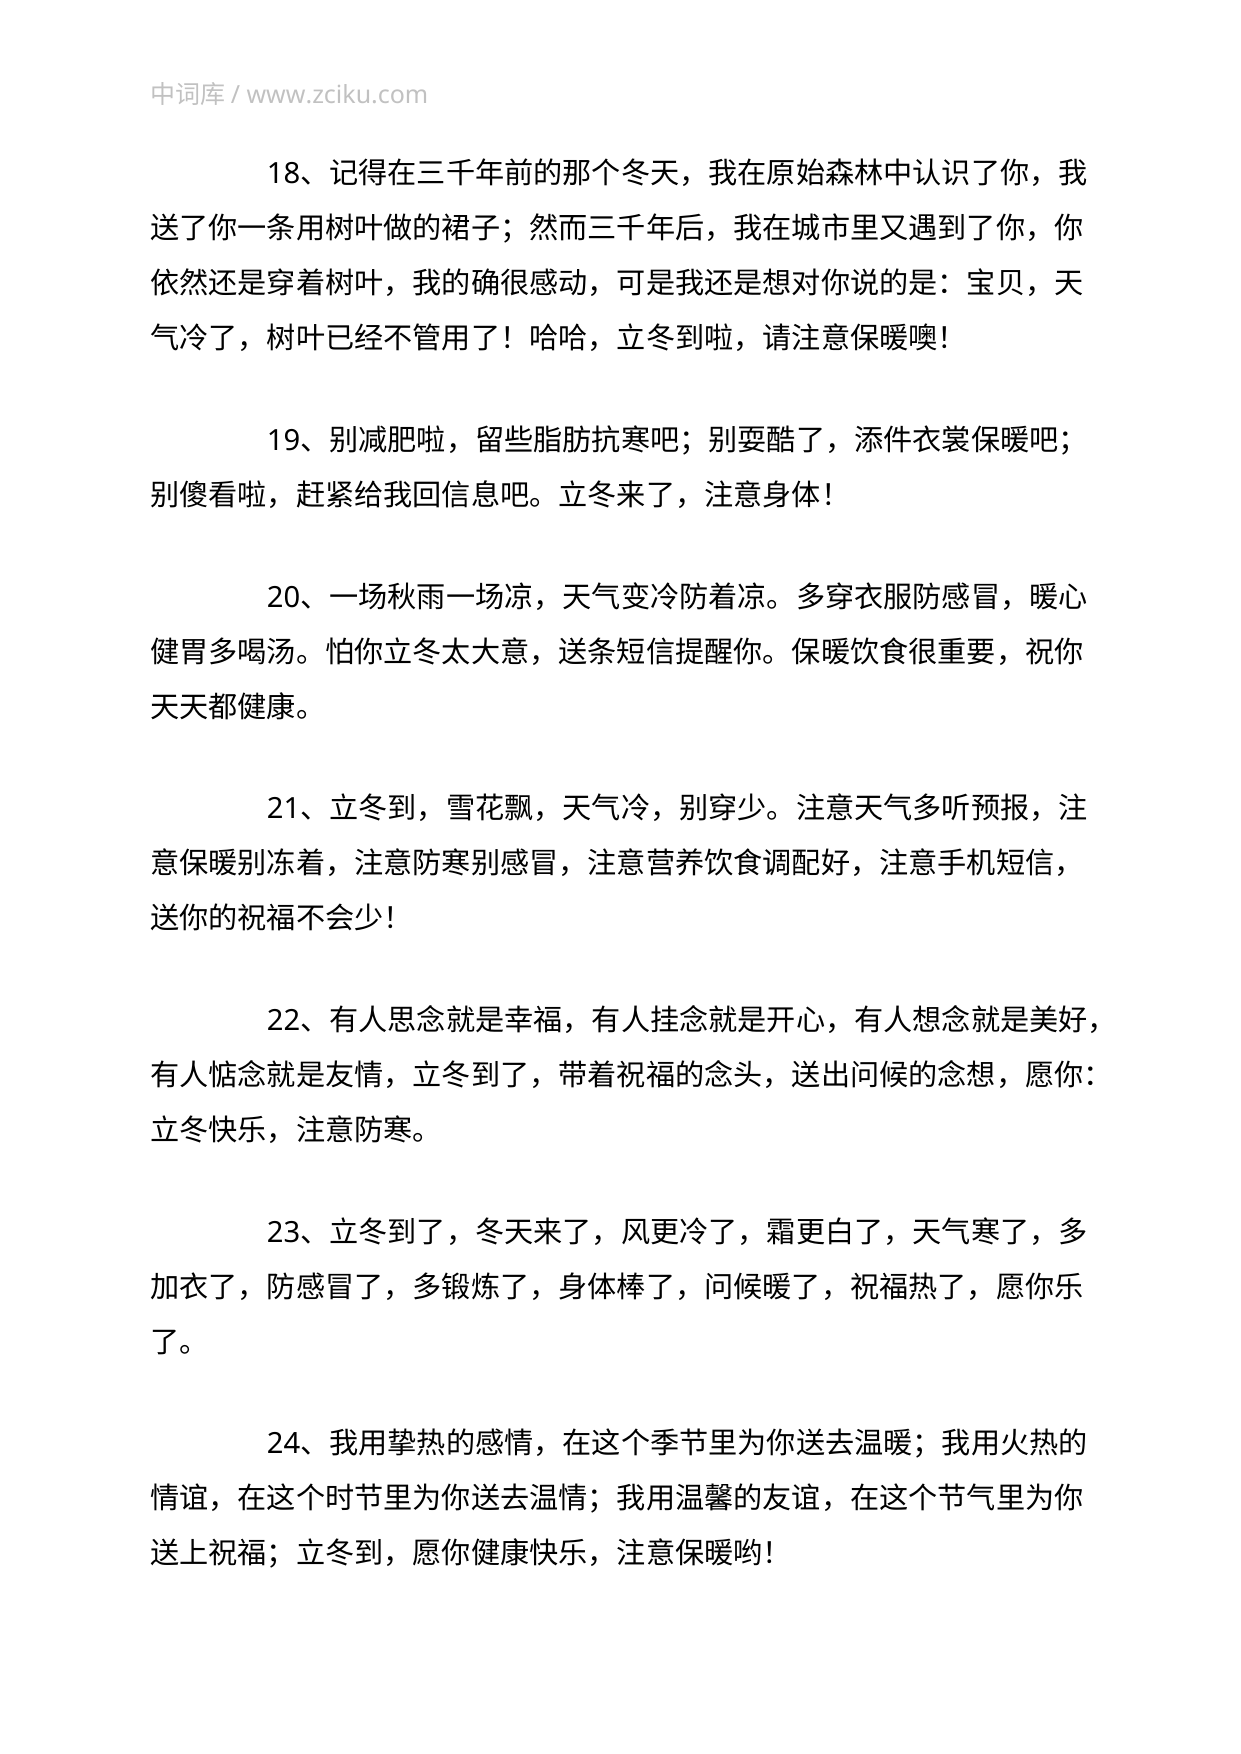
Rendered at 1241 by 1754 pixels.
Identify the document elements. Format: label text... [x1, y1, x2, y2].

text 23、立冬到了，冬天来了，风更冷了，霜更白了，天气寒了，多加衣了，防感冒了，多锻炼了，身体棒了，问候暖了，祝福热了，愿你乐了。 [150, 1208, 1090, 1361]
text 24、我用挚热的感情，在这个季节里为你送去温暖；我用火热的情谊，在这个时节里为你送去温情；我用温馨的友谊，在这个节气里为你送上祝福；立冬到，愿你健康快乐，注意保暖哟！ [150, 1420, 1090, 1572]
text 22、有人思念就是幸福，有人挂念就是开心，有人想念就是美好，有人惦念就是友情，立冬到了，带着祝福的念头，送出问候的念想，愿你：立冬快乐，注意防寒。 [150, 997, 1090, 1149]
text 21、立冬到，雪花飘，天气冷，别穿少。注意天气多听预报，注意保暖别冻着，注意防寒别感冒，注意营养饮食调配好，注意手机短信，送你的祝福不会少！ [150, 785, 1090, 937]
text 20、一场秋雨一场凉，天气变冷防着凉。多穿衣服防感冒，暖心健胃多喝汤。怕你立冬太大意，送条短信提醒你。保暖饮食很重要，祝你天天都健康。 [150, 573, 1090, 726]
text 19、别减肥啦，留些脂肪抗寒吧；别耍酷了，添件衣裳保暖吧；别傻看啦，赶紧给我回信息吧。立冬来了，注意身体！ [150, 417, 1090, 514]
text 18、记得在三千年前的那个冬天，我在原始森林中认识了你，我送了你一条用树叶做的裙子；然而三千年后，我在城市里又遇到了你，你依然还是穿着树叶，我的确很感动，可是我还是想对你说的是：宝贝，天气冷了，树叶已经不管用了！哈哈，立冬到啦，请注意保暖噢！ [150, 150, 1090, 357]
